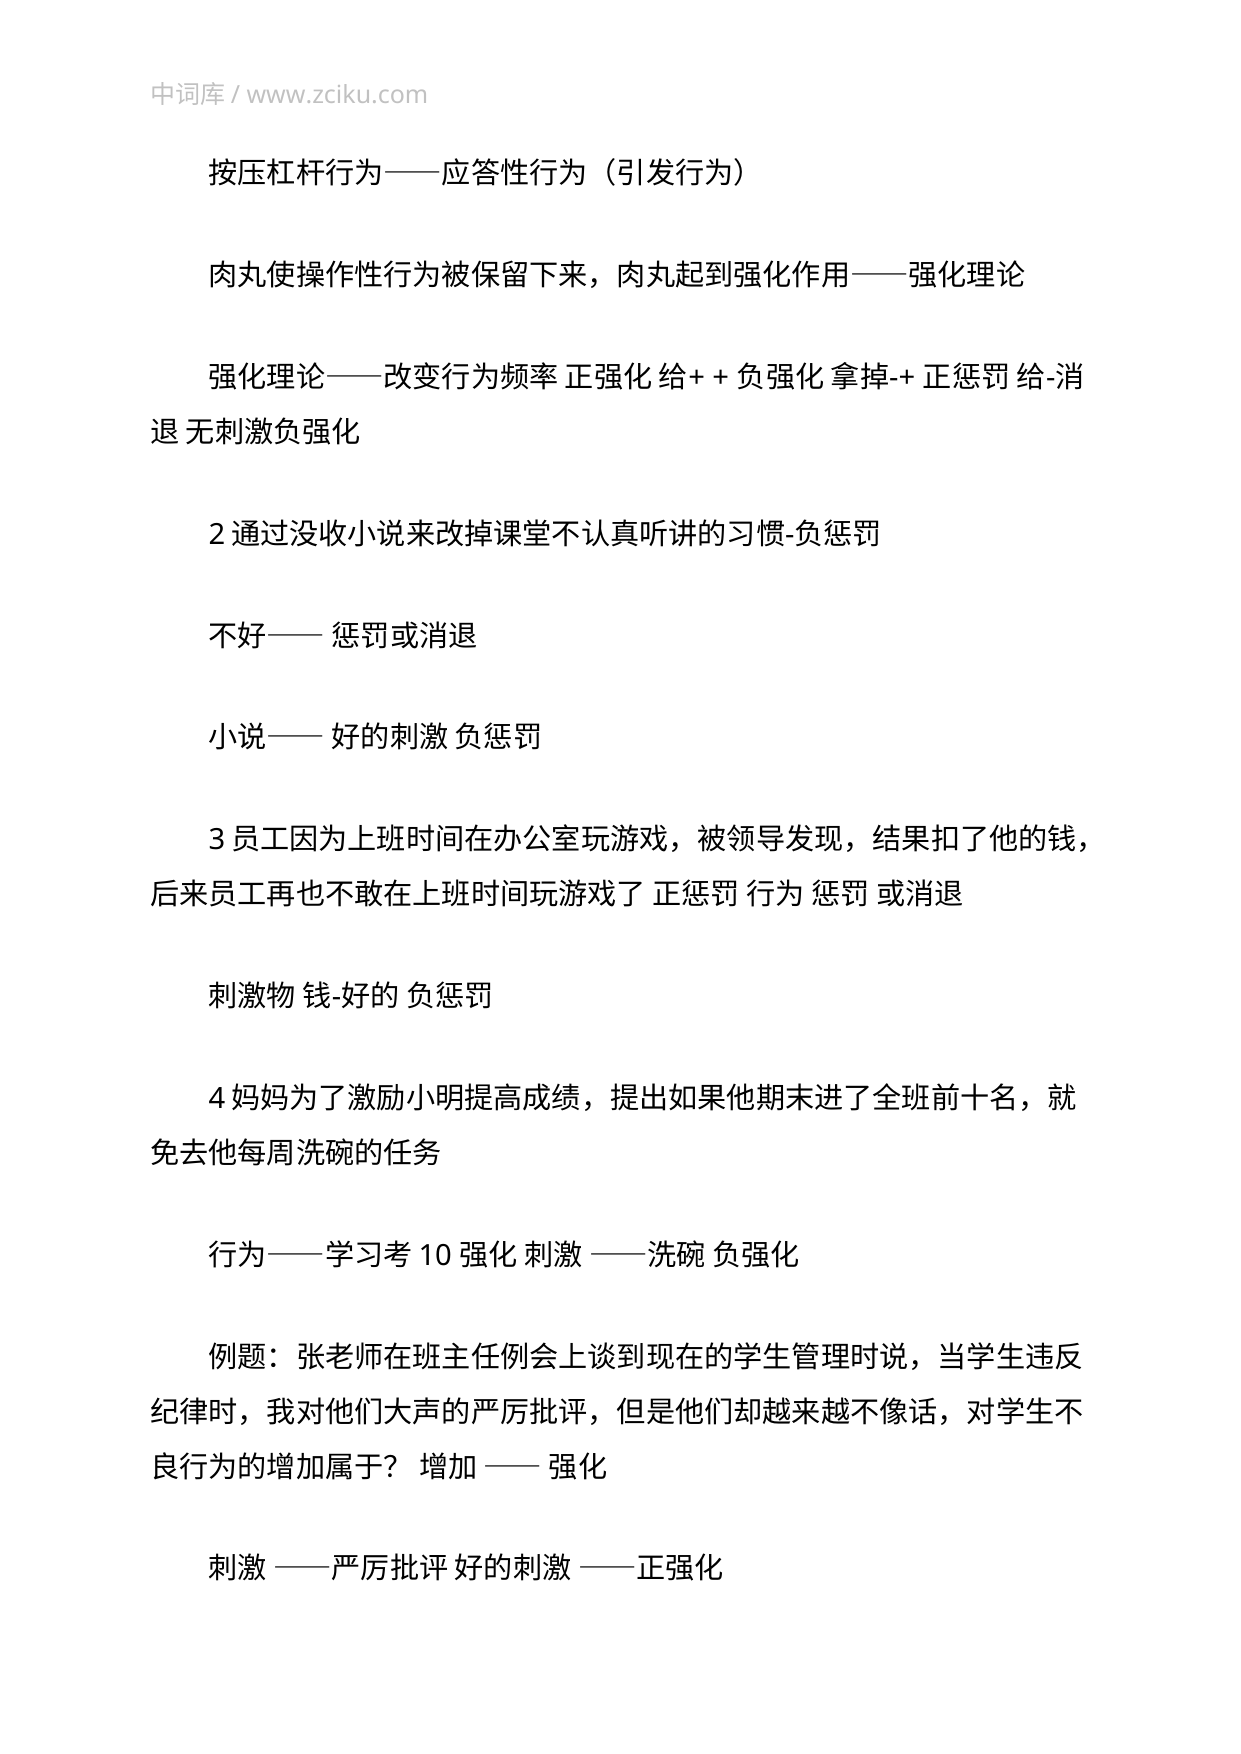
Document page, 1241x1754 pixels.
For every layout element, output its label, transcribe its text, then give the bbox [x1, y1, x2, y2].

text 肉丸使操作性行为被保留下来，肉丸起到强化作用——强化理论 [150, 252, 1090, 294]
text 3员工因为上班时间在办公室玩游戏，被领导发现，结果扣了他的钱，后来员工再也不敢在上班时间玩游戏了 正惩罚 行为 惩罚 或消退 [150, 816, 1090, 913]
text 强化理论——改变行为频率 正强化 给+ + 负强化 拿掉-+ 正惩罚 给-消退 无刺激负强化 [150, 353, 1090, 451]
text 4妈妈为了激励小明提高成绩，提出如果他期末进了全班前十名，就免去他每周洗碗的任务 [150, 1074, 1090, 1172]
text 不好—— 惩罚或消退 [150, 612, 1090, 654]
text 小说—— 好的刺激 负惩罚 [150, 714, 1090, 756]
text 刺激物 钱-好的 负惩罚 [150, 973, 1090, 1015]
text 按压杠杆行为——应答性行为（引发行为） [150, 150, 1090, 192]
text 刺激 ——严厉批评 好的刺激 ——正强化 [150, 1545, 1090, 1587]
text 例题：张老师在班主任例会上谈到现在的学生管理时说，当学生违反纪律时，我对他们大声的严厉批评，但是他们却越来越不像话，对学生不良行为的增加属于？ 增加 —— 强化 [150, 1333, 1090, 1485]
text 行为——学习考10 强化 刺激 ——洗碗 负强化 [150, 1231, 1090, 1274]
text 2通过没收小说来改掉课堂不认真听讲的习惯-负惩罚 [150, 510, 1090, 553]
